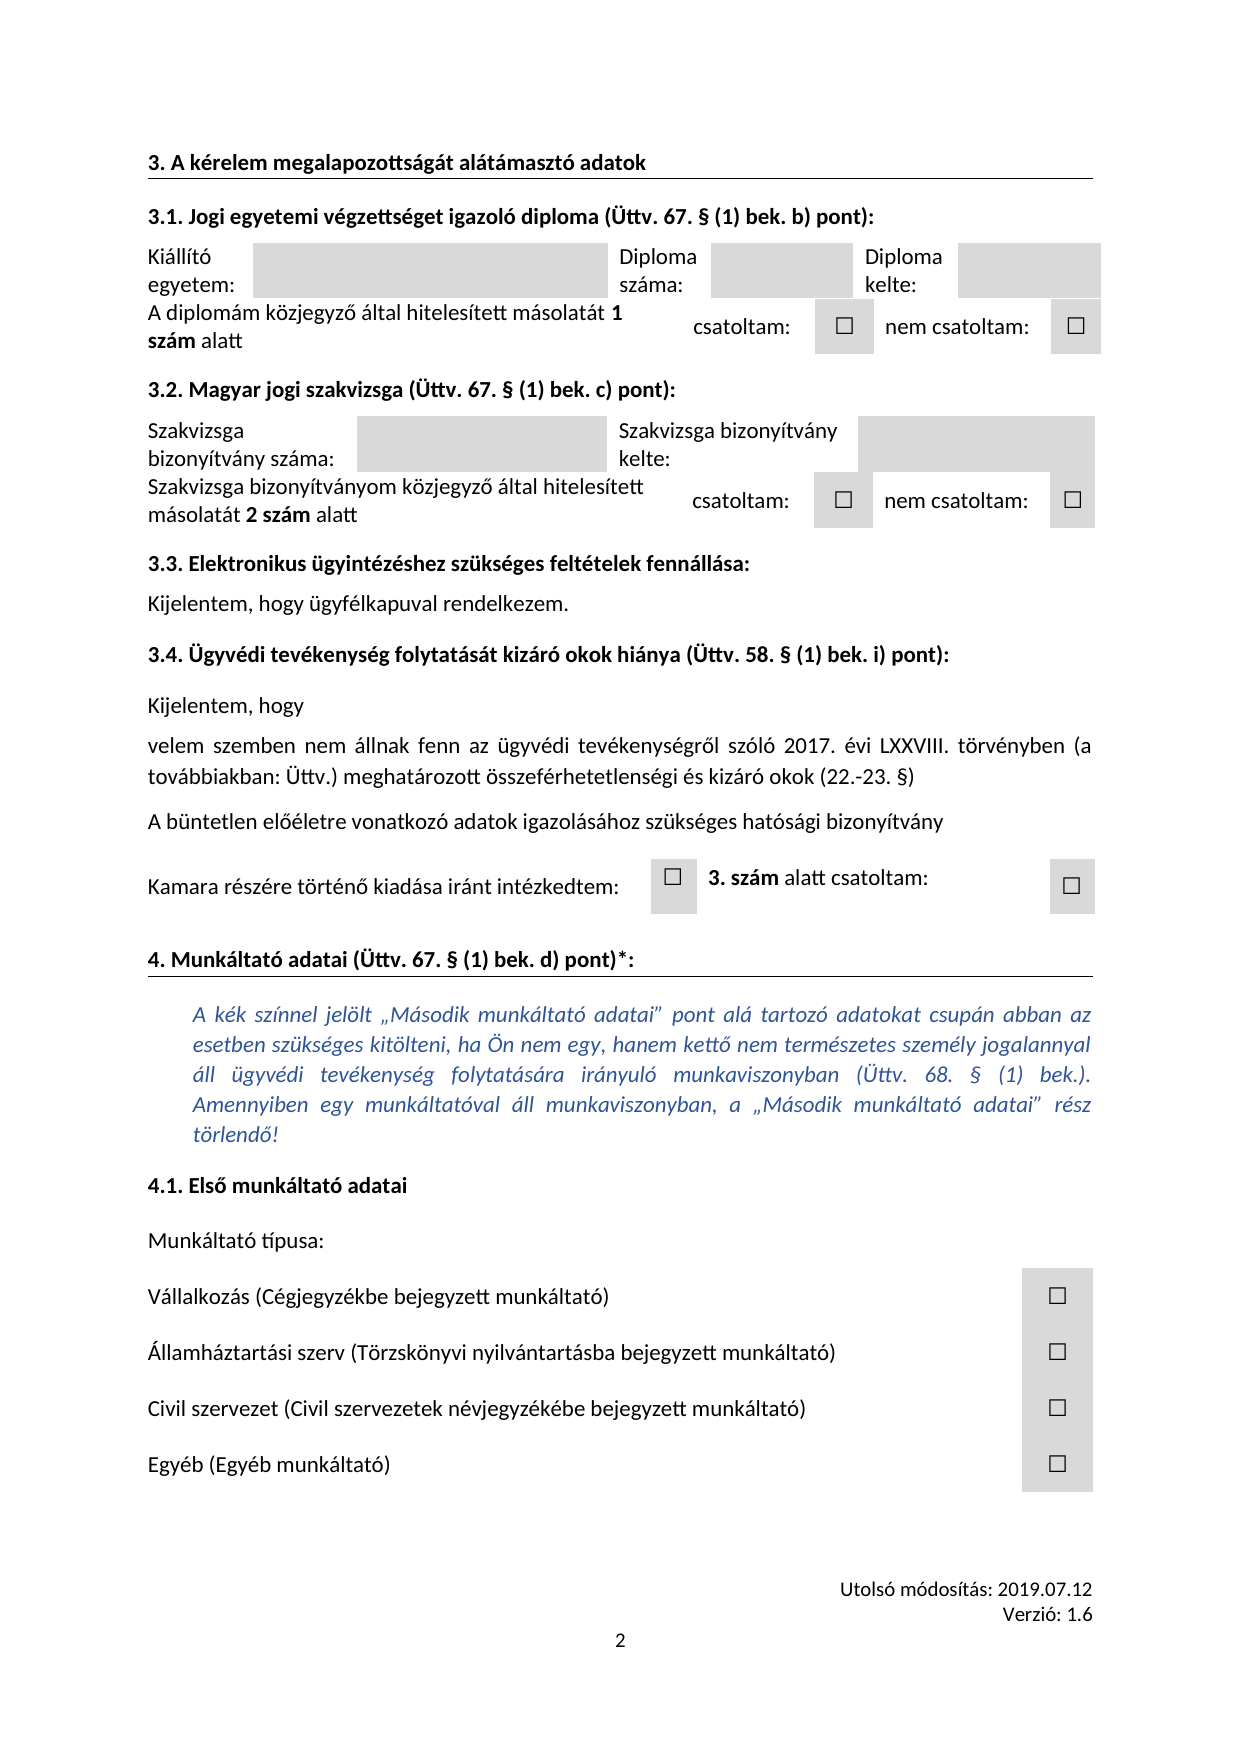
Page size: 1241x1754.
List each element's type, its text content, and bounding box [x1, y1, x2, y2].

subtitle Magyar jogi szakvizsga (Üttv. 67. § (1) bek. c) pont): [148, 375, 1093, 403]
table_header [711, 243, 853, 298]
table_cell Egyéb (Egyéb munkáltató) [136, 1436, 1022, 1492]
table_header [958, 243, 1101, 298]
table_header Munkáltató típusa: [136, 1212, 1093, 1268]
table_header Szakvizsga bizonyítvány száma: [136, 416, 357, 472]
table_cell Szakvizsga bizonyítványom közjegyző által hitelesített másolatát szám alatt [136, 472, 681, 528]
table_cell A diplomám közjegyző által hitelesített másolatát szám alatt [136, 299, 682, 354]
table_header Diploma száma: [608, 243, 711, 298]
table_cell nem csatoltam: [874, 299, 1051, 354]
text Kijelentem, hogy ügyfélkapuval rendelkezem. [148, 589, 1093, 617]
subtitle Munkáltató adatai (Üttv. 67. § (1) bek. d) pont)*: [148, 946, 1093, 976]
table_header A büntetlen előéletre vonatkozó adatok igazolásához szükséges hatósági bizonyítvány [136, 803, 1095, 858]
table_cell 3. szám alatt csatoltam: [697, 859, 1050, 914]
text Kijelentem, hogy [148, 692, 1093, 719]
subtitle Jogi egyetemi végzettséget igazoló diploma (Üttv. 67. § (1) bek. b) pont): [148, 202, 1093, 230]
table_header Szakvizsga bizonyítvány kelte: [607, 416, 858, 472]
subtitle A kérelem megalapozottságát alátámasztó adatok [148, 148, 1093, 178]
table_cell Civil szervezet (Civil szervezetek névjegyzékébe bejegyzett munkáltató) [136, 1380, 1022, 1436]
table_cell Kamara részére történő kiadása iránt intézkedtem: [136, 859, 651, 914]
subtitle Elektronikus ügyintézéshez szükséges feltételek fennállása: [148, 549, 1093, 577]
text velem szemben nem állnak fenn az ügyvédi tevékenységről szóló 2017. évi LXXVIII. törvényben (a továbbiakban: Üttv.) meghatározott összeférhetetlenségi és kizáró okok (22.-23. §) [148, 732, 1093, 790]
table_header Kiállító egyetem: [136, 243, 253, 298]
subtitle Ügyvédi tevékenység folytatását kizáró okok hiánya (Üttv. 58. § (1) bek. i) pont): [148, 641, 1093, 668]
table_header [858, 416, 1095, 472]
subtitle Első munkáltató adatai [148, 1172, 1093, 1200]
table_cell nem csatoltam: [873, 472, 1050, 528]
table_cell csatoltam: [681, 472, 814, 528]
subtitle A kék színnel jelölt „Második munkáltató adatai” pont alá tartozó adatokat csupán abban az esetben szükséges kitölteni, ha Ön nem egy, hanem kettő nem természetes személy jogalannyal áll ügyvédi tevékenység folytatására irányuló munkaviszonyban (Üttv. 68. § (1) bek.). Amennyiben egy munkáltatóval áll munkaviszonyban, a „Második munkáltató adatai” rész törlendő! [193, 1000, 1093, 1149]
table_header Diploma kelte: [854, 243, 958, 298]
table_cell csatoltam: [682, 299, 815, 354]
table_header [357, 416, 607, 472]
table_cell Vállalkozás (Cégjegyzékbe bejegyzett munkáltató) [136, 1268, 1022, 1324]
table_header [253, 243, 608, 298]
table_cell Államháztartási szerv (Törzskönyvi nyilvántartásba bejegyzett munkáltató) [136, 1324, 1022, 1380]
